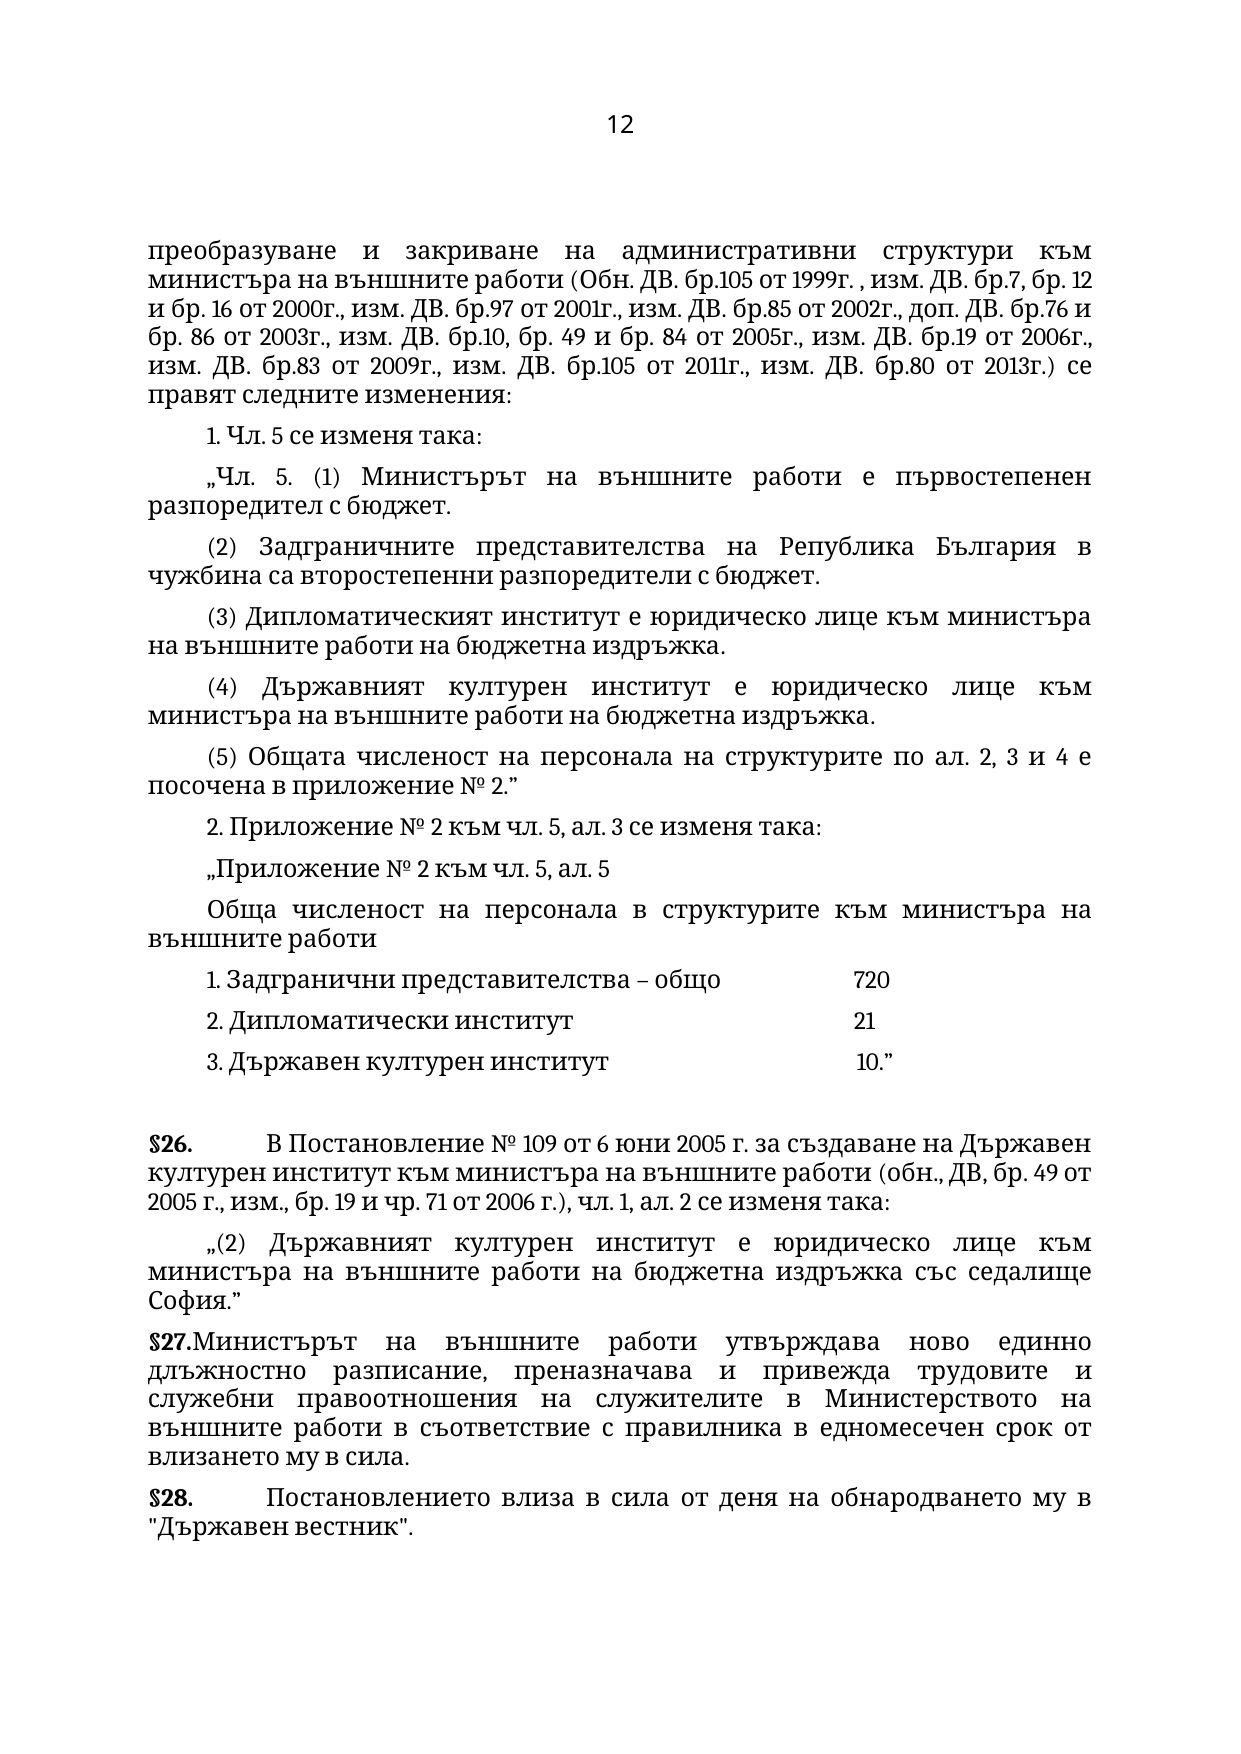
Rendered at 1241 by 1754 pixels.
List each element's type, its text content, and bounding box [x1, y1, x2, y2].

text „Приложение № 2 към чл. 5, ал. 5 [148, 854, 1093, 883]
text 1. Задгранични представителства – общо 720 [148, 966, 1093, 994]
text (5) Общата численост на персонала на структурите по ал. 2, 3 и 4 е посочена в приложение № 2.” [148, 743, 1093, 801]
text (2) Задграничните представителства на Република България в чужбина са второстепенни разпоредители с бюджет. [148, 533, 1093, 591]
text 3. Държавен културен институт 10.” [148, 1048, 1093, 1077]
text „(2) Държавният културен институт е юридическо лице към министъра на външните работи на бюджетна издръжка със седалище София.” [148, 1229, 1093, 1315]
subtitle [148, 237, 1093, 409]
text (3) Дипломатическият институт е юридическо лице към министъра на външните работи на бюджетна издръжка. [148, 603, 1093, 661]
text 1. Чл. 5 се изменя така: [148, 422, 1093, 451]
text 2. Дипломатически институт 21 [148, 1007, 1093, 1036]
text 2. Приложение № 2 към чл. 5, ал. 3 се изменя така: [148, 813, 1093, 842]
text Обща численост на персонала в структурите към министъра на външните работи [148, 896, 1093, 953]
subtitle Постановлението влиза в сила от деня на обнародването му в "Държавен вестник". [148, 1484, 1093, 1542]
text „Чл. 5. (1) Министърът на външните работи е първостепенен разпоредител с бюджет. [148, 463, 1093, 521]
subtitle В Постановление № 109 от 6 юни 2005 г. за създаване на Държавен културен институт към министъра на външните работи (обн., ДВ, бр. 49 от 2005 г., изм., бр. 19 и чр. 71 от 2006 г.), чл. 1, ал. 2 се изменя така: [148, 1130, 1093, 1217]
text (4) Държавният културен институт е юридическо лице към министъра на външните работи на бюджетна издръжка. [148, 673, 1093, 731]
subtitle Министърът на външните работи утвърждава ново единно длъжностно разписание, преназначава и привежда трудовите и служебни правоотношения на служителите в Министерството на външните работи в съответствие с правилника в едномесечен срок от влизането му в сила. [148, 1328, 1093, 1472]
